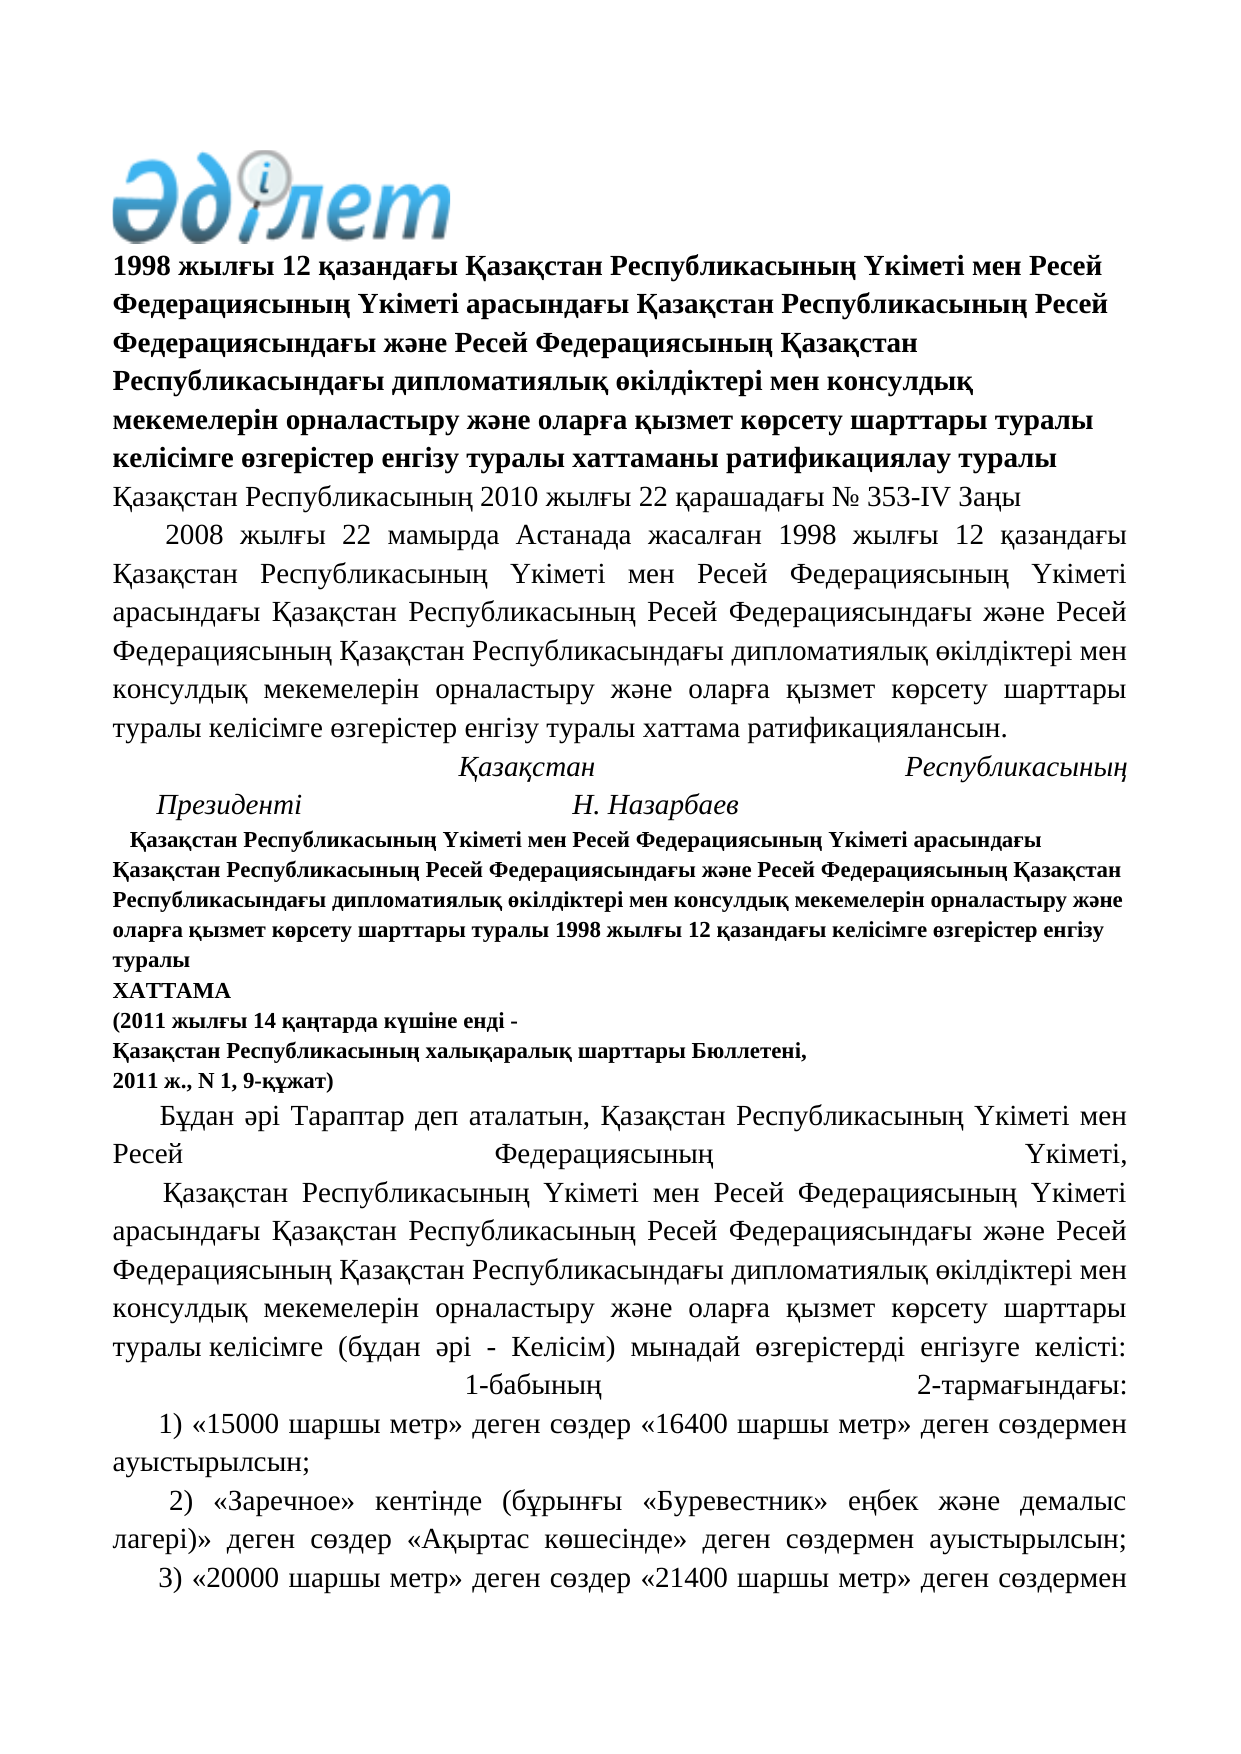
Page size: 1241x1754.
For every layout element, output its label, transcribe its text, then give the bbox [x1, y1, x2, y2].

text Қазақстан Республикасының 2010 жылғы 22 қарашадағы № 353-IV Заңы [112, 479, 1128, 512]
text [112, 1098, 1128, 1594]
text Қазақстан Республикасының Президенті Н. Назарбаев [112, 749, 1128, 821]
text 1998 жылғы 12 қазандағы Қазақстан Республикасының Үкіметі мен Ресей Федерациясының Үкіметі арасындағы Қазақстан Республикасының Ресей Федерациясындағы және Ресей Федерациясының Қазақстан Республикасындағы дипломатиялық өкілдіктері мен консулдық мекемелерін орналастыру және оларға қызмет көрсету шарттары туралы келісімге өзгерістер енгізу туралы хаттаманы ратификациялау туралы [112, 248, 1128, 474]
text 2008 жылғы 22 мамырда Астанада жасалған 1998 жылғы 12 қазандағы Қазақстан Республикасының Үкіметі мен Ресей Федерациясының Үкіметі арасындағы Қазақстан Республикасының Ресей Федерациясындағы және Ресей Федерациясының Қазақстан Республикасындағы дипломатиялық өкілдіктері мен консулдық мекемелерін орналастыру және оларға қызмет көрсету шарттары туралы келісімге өзгерістер енгізу туралы хаттама ратификациялансын. [112, 517, 1128, 744]
text Қазақстан Республикасының Үкіметі мен Ресей Федерациясының Үкіметі арасындағы Қазақстан Республикасының Ресей Федерациясындағы және Ресей Федерациясының Қазақстан Республикасындағы дипломатиялық өкілдіктері мен консулдық мекемелерін орналастыру және оларға қызмет көрсету шарттары туралы 1998 жылғы 12 қазандағы келісімге өзгерістер енгізу туралы ХАТТАМА (2011 жылғы 14 қаңтарда күшіне енді - Қазақстан Республикасының халықаралық шарттары Бюллетені, 2011 ж., N 1, 9-құжат) [112, 826, 1128, 1094]
picture [112, 150, 451, 244]
